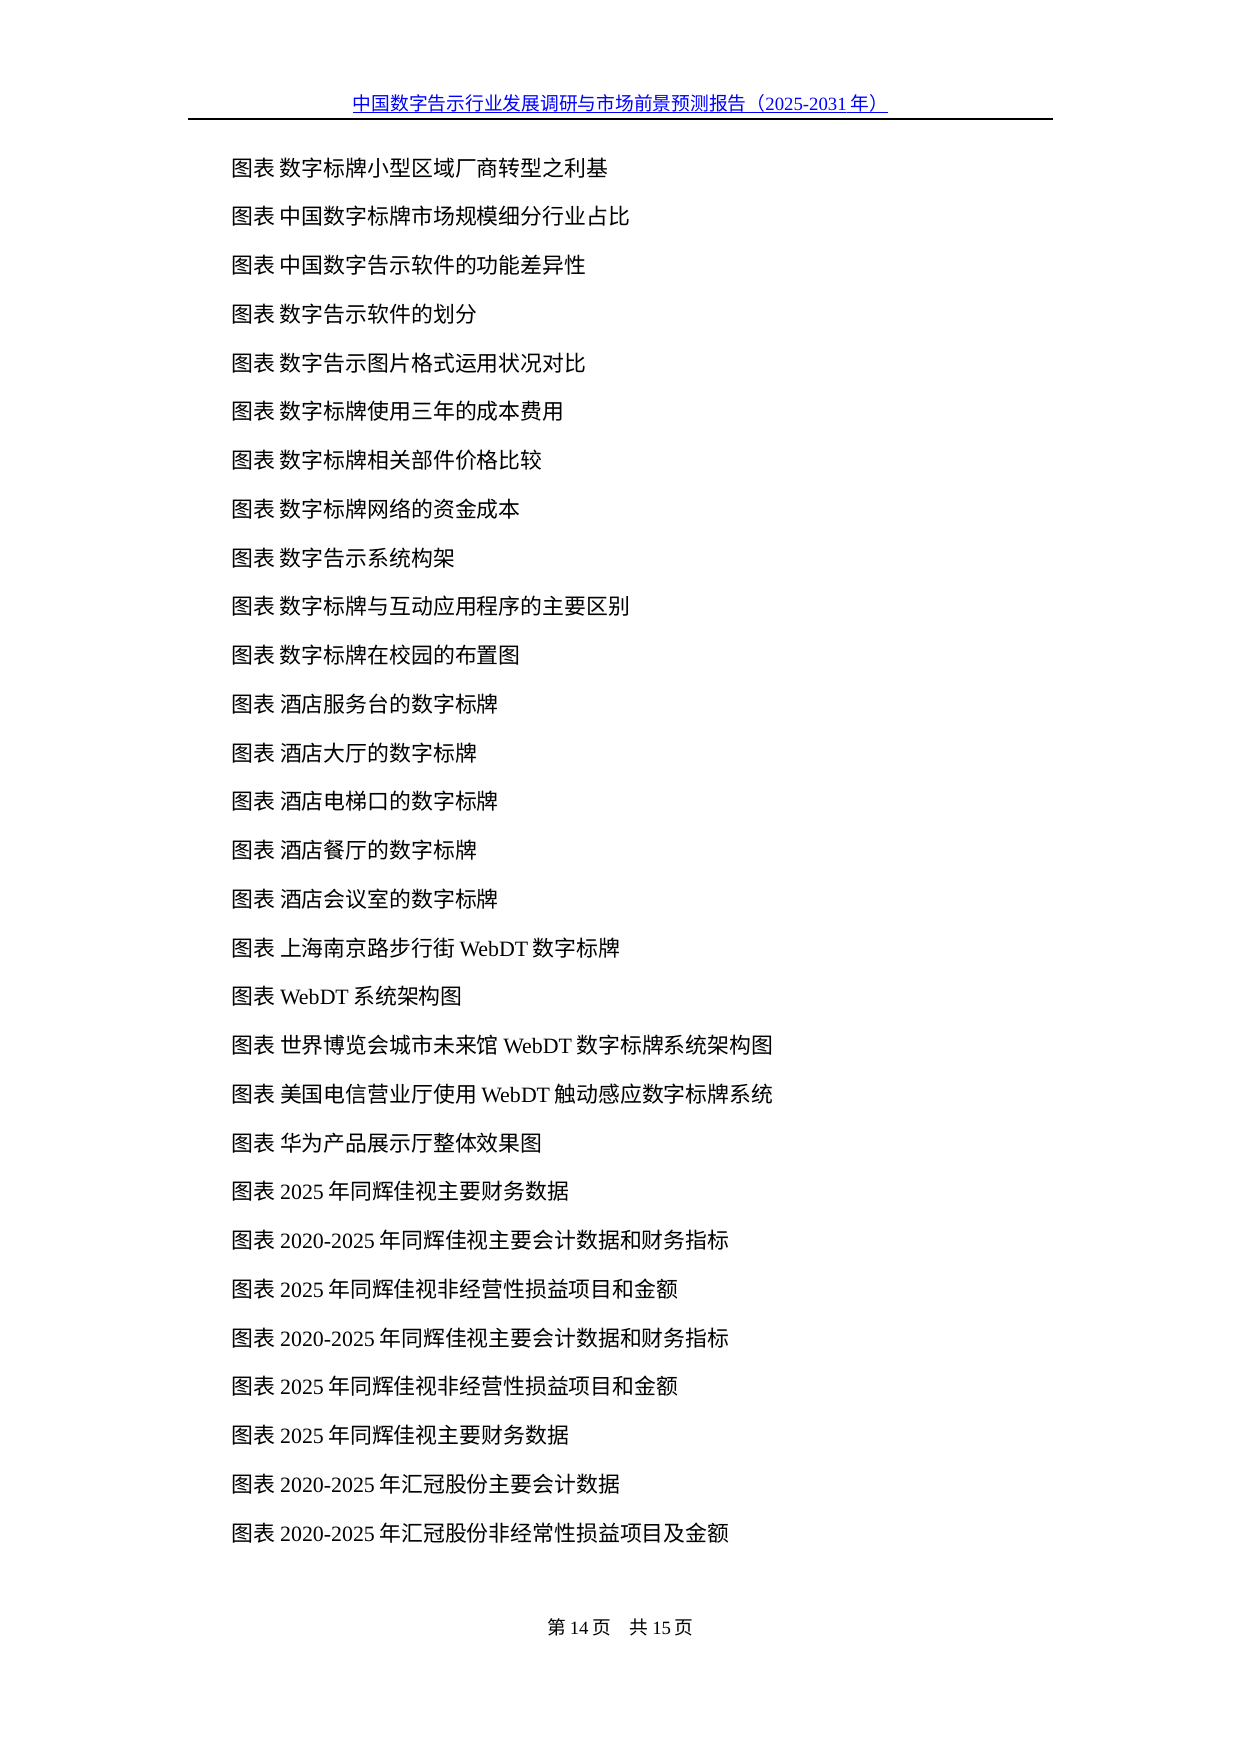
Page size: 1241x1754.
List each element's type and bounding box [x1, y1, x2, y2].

text [187, 150, 1053, 1548]
